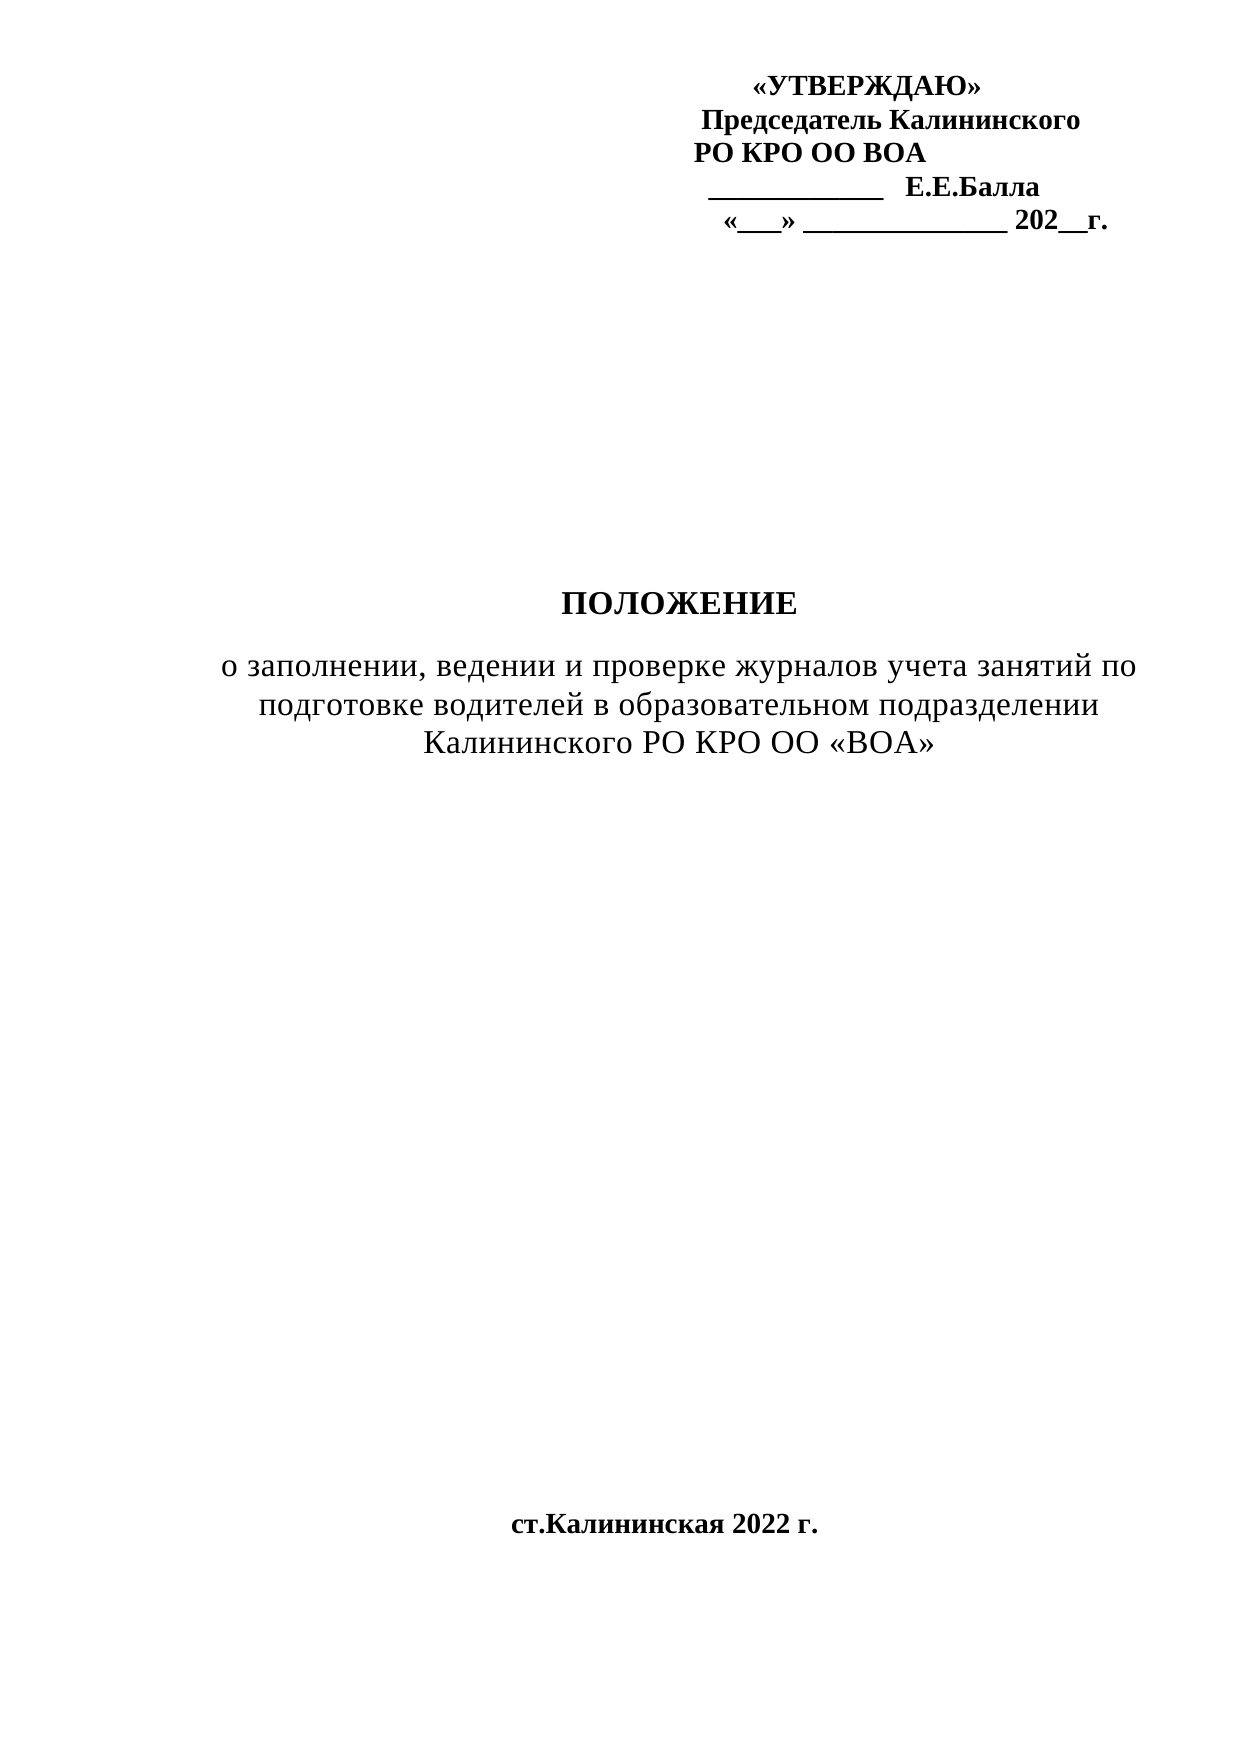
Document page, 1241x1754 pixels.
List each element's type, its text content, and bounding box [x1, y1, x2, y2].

text РО КРО ОО ВОА [694, 135, 1181, 169]
text «УТВЕРЖДАЮ» [620, 68, 1181, 102]
text ПОЛОЖЕНИЕ [177, 583, 1181, 622]
text «___» ______________ 202__г. [694, 202, 1181, 236]
text ____________ Е.Е.Балла [694, 169, 1181, 202]
text ст.Калининская 2022 г. [148, 1506, 1181, 1539]
text о заполнении, ведении и проверке журналов учета занятий по подготовке водителей в образовательном подразделении Калининского РО КРО ОО «ВОА» [177, 646, 1181, 761]
text Председатель Калининского [694, 102, 1181, 135]
